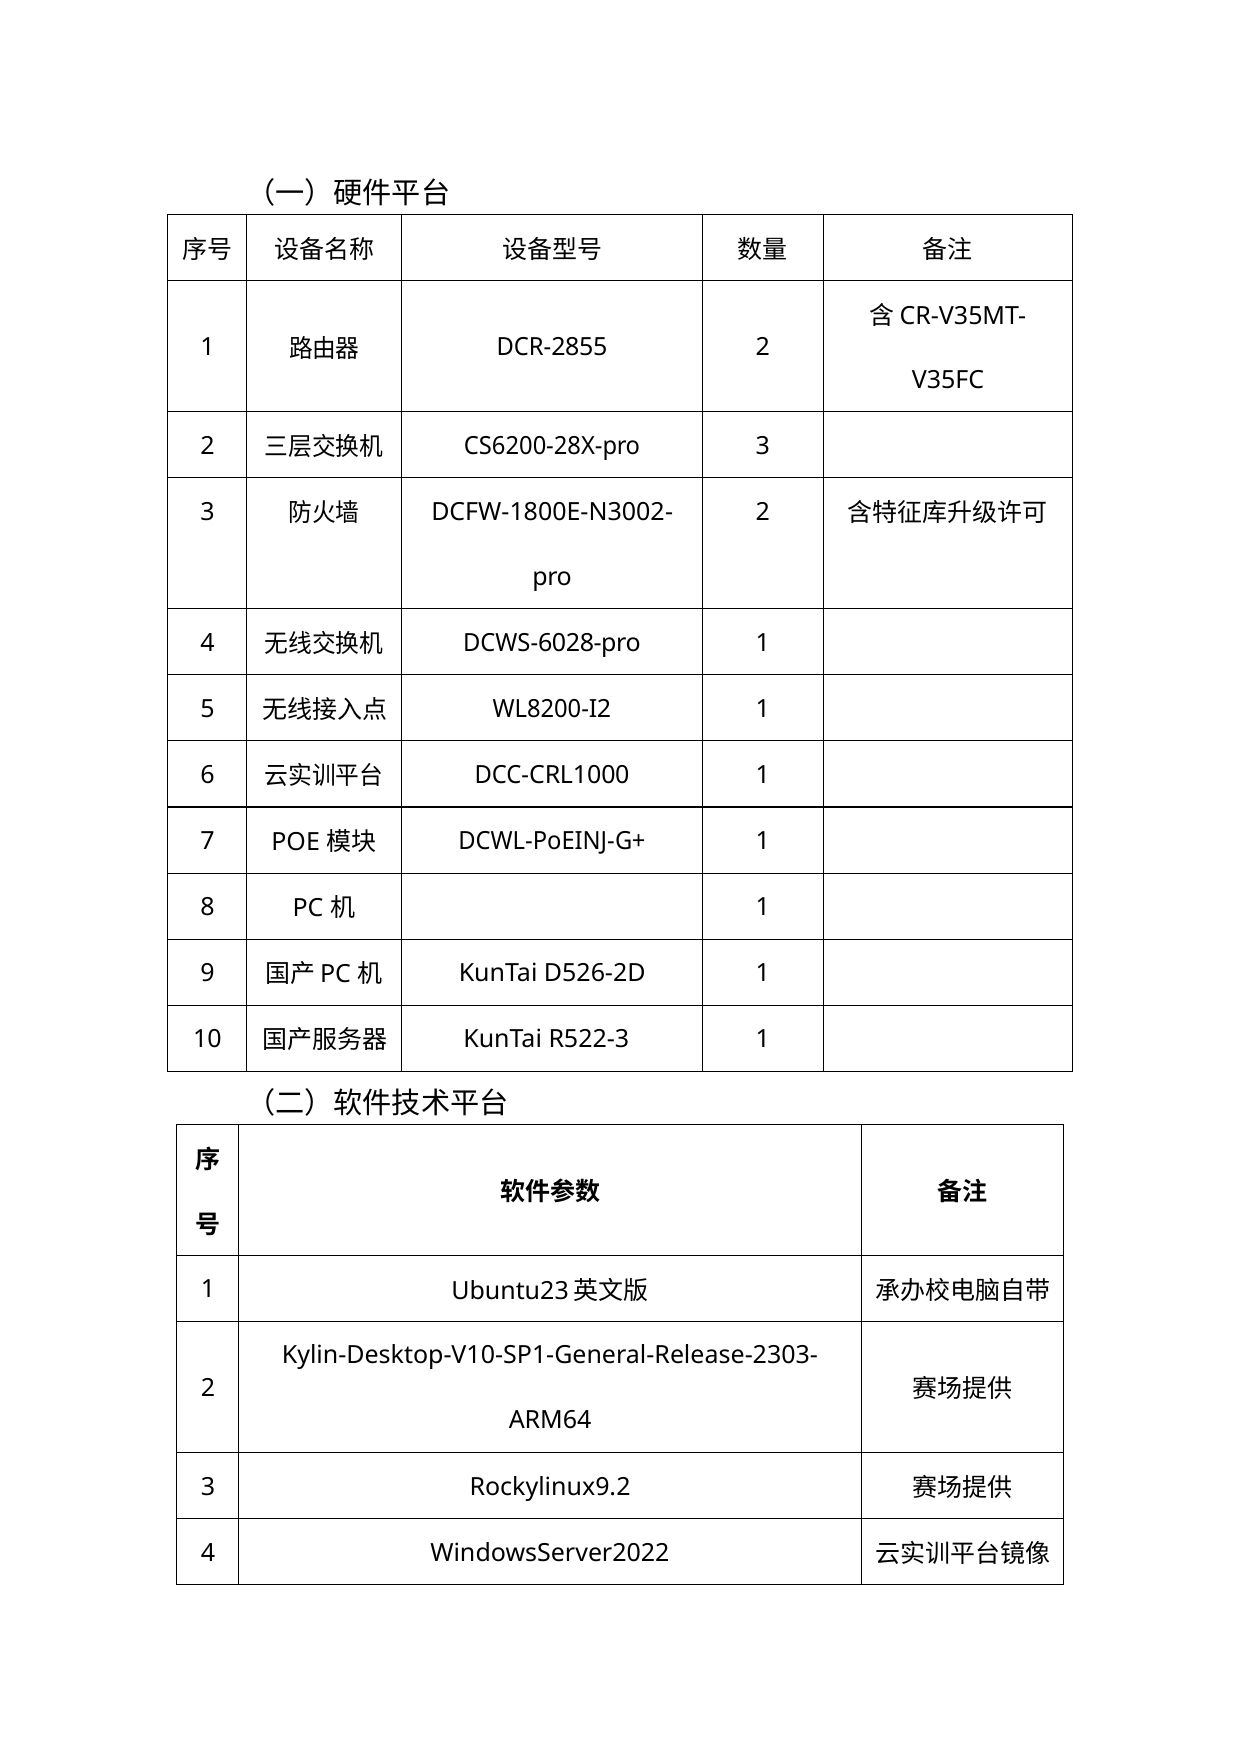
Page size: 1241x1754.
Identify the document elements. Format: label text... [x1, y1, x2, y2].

table_cell [824, 808, 1072, 872]
table_header 备注 [824, 215, 1072, 280]
table_cell 6 [168, 741, 246, 806]
table_cell 4 [168, 609, 246, 674]
table_cell DCR-2855 [402, 281, 702, 411]
table_cell 3 [703, 412, 823, 477]
table_cell 4 [177, 1519, 238, 1584]
table_cell 云实训平台 [247, 741, 401, 806]
table_cell 1 [703, 808, 823, 872]
table_cell 3 [177, 1453, 238, 1518]
table_cell [824, 940, 1072, 1004]
table_cell 国产PC 机 [247, 940, 401, 1004]
table_cell DCFW-1800E-N3002-pro [402, 478, 702, 608]
table_cell 路由器 [247, 281, 401, 411]
table_cell 国产服务器 [247, 1006, 401, 1071]
table_cell WindowsServer2022 [239, 1519, 861, 1584]
table_cell 10 [168, 1006, 246, 1071]
table_cell 1 [168, 281, 246, 411]
table_header 备注 [862, 1125, 1063, 1255]
table_cell 1 [703, 741, 823, 806]
table_cell PC 机 [247, 874, 401, 938]
table_cell 无线交换机 [247, 609, 401, 674]
table_cell [824, 412, 1072, 477]
table_cell 5 [168, 675, 246, 740]
table_cell DCWL-PoEINJ-G+ [402, 808, 702, 872]
table_cell [824, 1006, 1072, 1071]
table_cell 三层交换机 [247, 412, 401, 477]
table_cell 3 [168, 478, 246, 608]
table_cell 云实训平台镜像 [862, 1519, 1063, 1584]
table_cell DCC-CRL1000 [402, 741, 702, 806]
table_header 序号 [168, 215, 246, 280]
table_cell Ubuntu23英文版 [239, 1256, 861, 1321]
table_cell 承办校电脑自带 [862, 1256, 1063, 1321]
table_cell POE 模块 [247, 808, 401, 872]
table_cell 1 [703, 874, 823, 938]
text （二）软件技术平台 [187, 1072, 1053, 1124]
table_cell Rockylinux9.2 [239, 1453, 861, 1518]
table_cell WL8200-I2 [402, 675, 702, 740]
table_header 设备名称 [247, 215, 401, 280]
table_cell 1 [177, 1256, 238, 1321]
table_cell [824, 874, 1072, 938]
table_cell 防火墙 [247, 478, 401, 608]
table_header 序号 [177, 1125, 238, 1255]
table_cell [402, 874, 702, 938]
table_cell 1 [703, 940, 823, 1004]
table_cell 8 [168, 874, 246, 938]
table_cell 含特征库升级许可 [824, 478, 1072, 608]
table_cell Kylin-Desktop-V10-SP1-General-Release-2303-ARM64 [239, 1322, 861, 1452]
table_cell 2 [703, 478, 823, 608]
table_cell KunTai R522-3 [402, 1006, 702, 1071]
table_cell 赛场提供 [862, 1322, 1063, 1452]
table_cell 2 [177, 1322, 238, 1452]
table_header 软件参数 [239, 1125, 861, 1255]
table_cell 2 [168, 412, 246, 477]
table_cell [824, 741, 1072, 806]
table_cell 1 [703, 609, 823, 674]
table_cell [824, 609, 1072, 674]
table_header 数量 [703, 215, 823, 280]
table_cell 赛场提供 [862, 1453, 1063, 1518]
table_cell 1 [703, 675, 823, 740]
table_cell [824, 675, 1072, 740]
table_cell 2 [703, 281, 823, 411]
table_cell 9 [168, 940, 246, 1004]
table_cell 1 [703, 1006, 823, 1071]
text （一）硬件平台 [187, 162, 1053, 214]
table_cell KunTai D526-2D [402, 940, 702, 1004]
table_cell CS6200-28X-pro [402, 412, 702, 477]
table_cell 无线接入点 [247, 675, 401, 740]
table_cell 含CR-V35MT-V35FC [824, 281, 1072, 411]
table_cell DCWS-6028-pro [402, 609, 702, 674]
table_cell 7 [168, 808, 246, 872]
table_header 设备型号 [402, 215, 702, 280]
